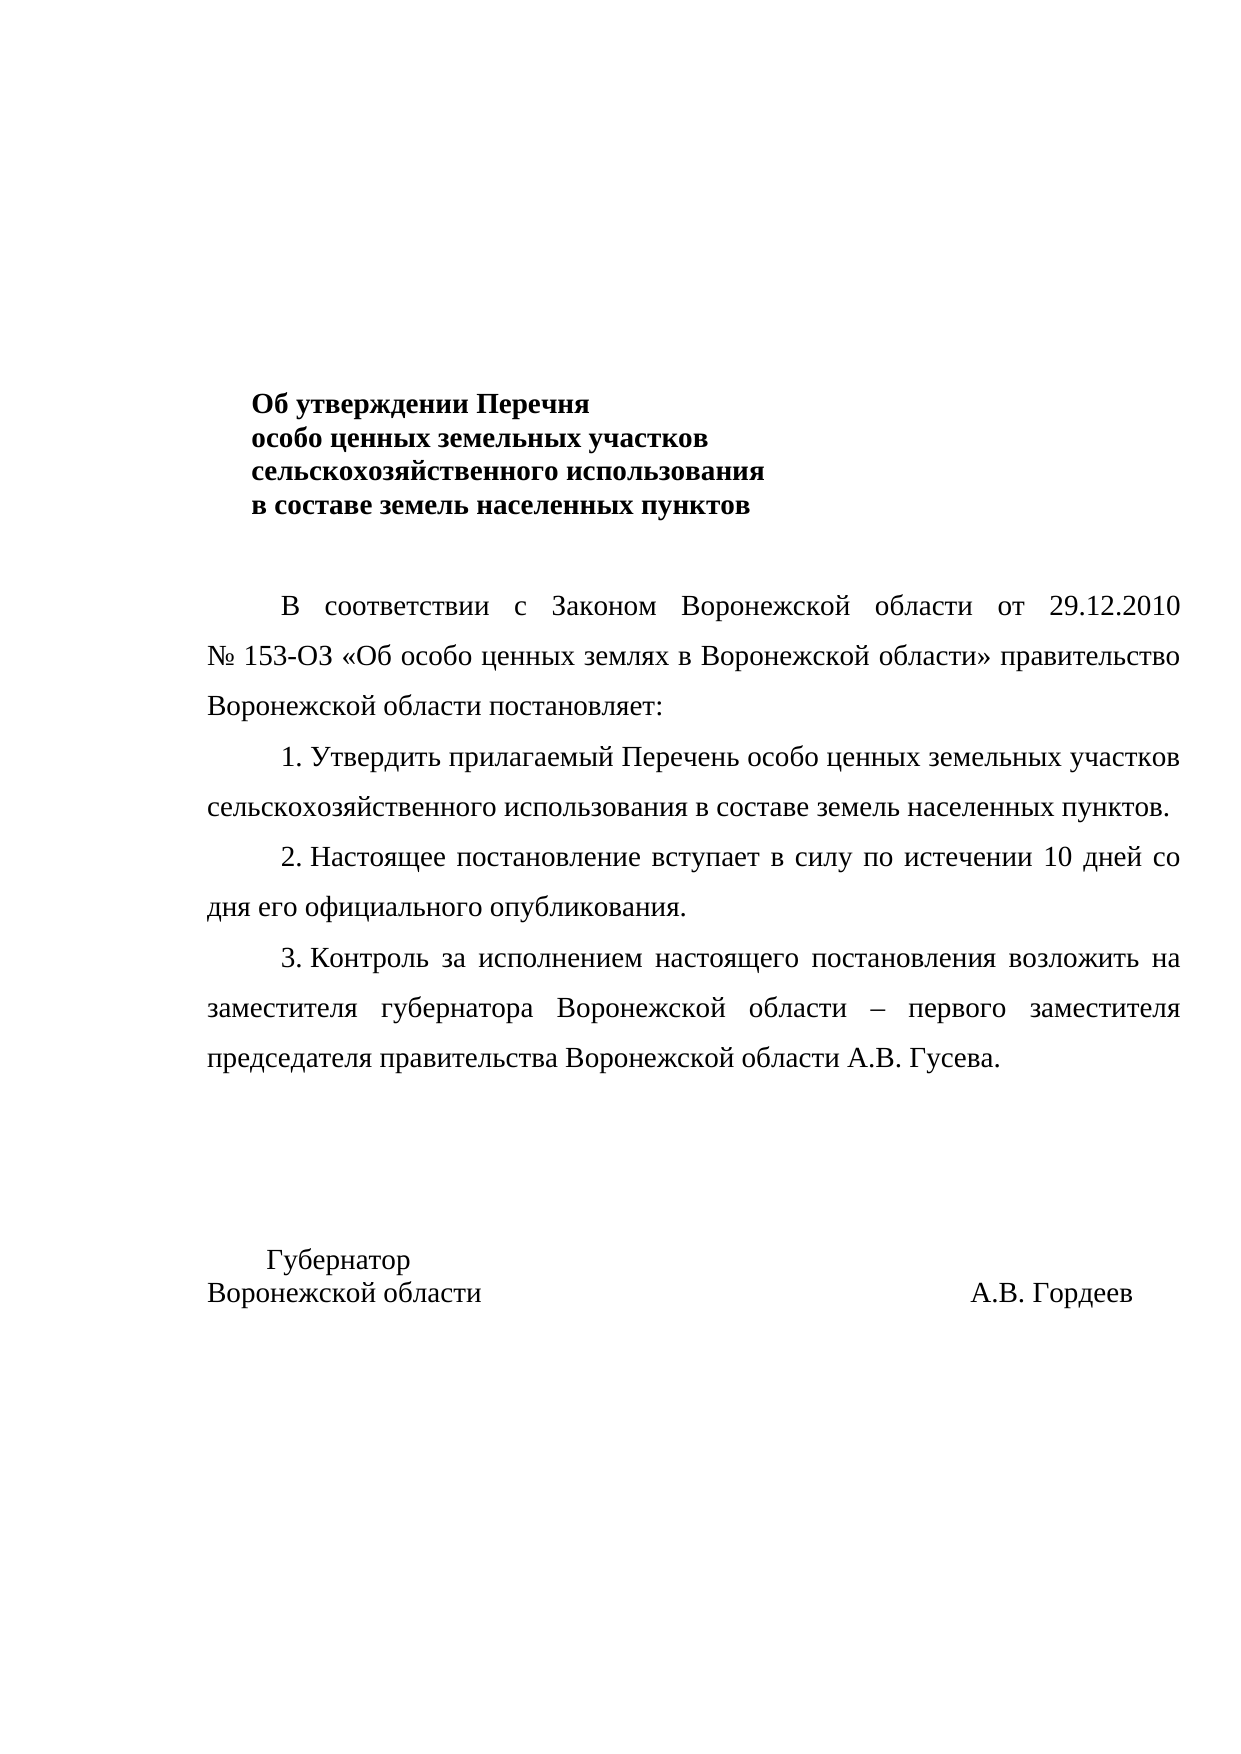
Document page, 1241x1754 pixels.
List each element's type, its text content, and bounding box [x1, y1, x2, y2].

text Воронежской области А.В. Гордеев [207, 1275, 1181, 1309]
text сельскохозяйственного использования [207, 453, 1181, 487]
text в составе земель населенных пунктов [207, 487, 1181, 521]
text Губернатор [207, 1242, 1181, 1275]
text особо ценных земельных участков [207, 420, 1181, 453]
text 2. Настоящее постановление вступает в силу по истечении 10 дней со дня его официального опубликования. [207, 839, 1181, 923]
text Об утверждении Перечня [207, 386, 1181, 420]
text В соответствии с Законом Воронежской области от 29.12.2010 № 153-ОЗ «Об особо ценных землях в Воронежской области» правительство Воронежской области постановляет: [207, 588, 1181, 722]
text 3. Контроль за исполнением настоящего постановления возложить на заместителя губернатора Воронежской области – первого заместителя председателя правительства Воронежской области А.В. Гусева. [207, 940, 1181, 1074]
text 1. Утвердить прилагаемый Перечень особо ценных земельных участков сельскохозяйственного использования в составе земель населенных пунктов. [207, 739, 1181, 822]
